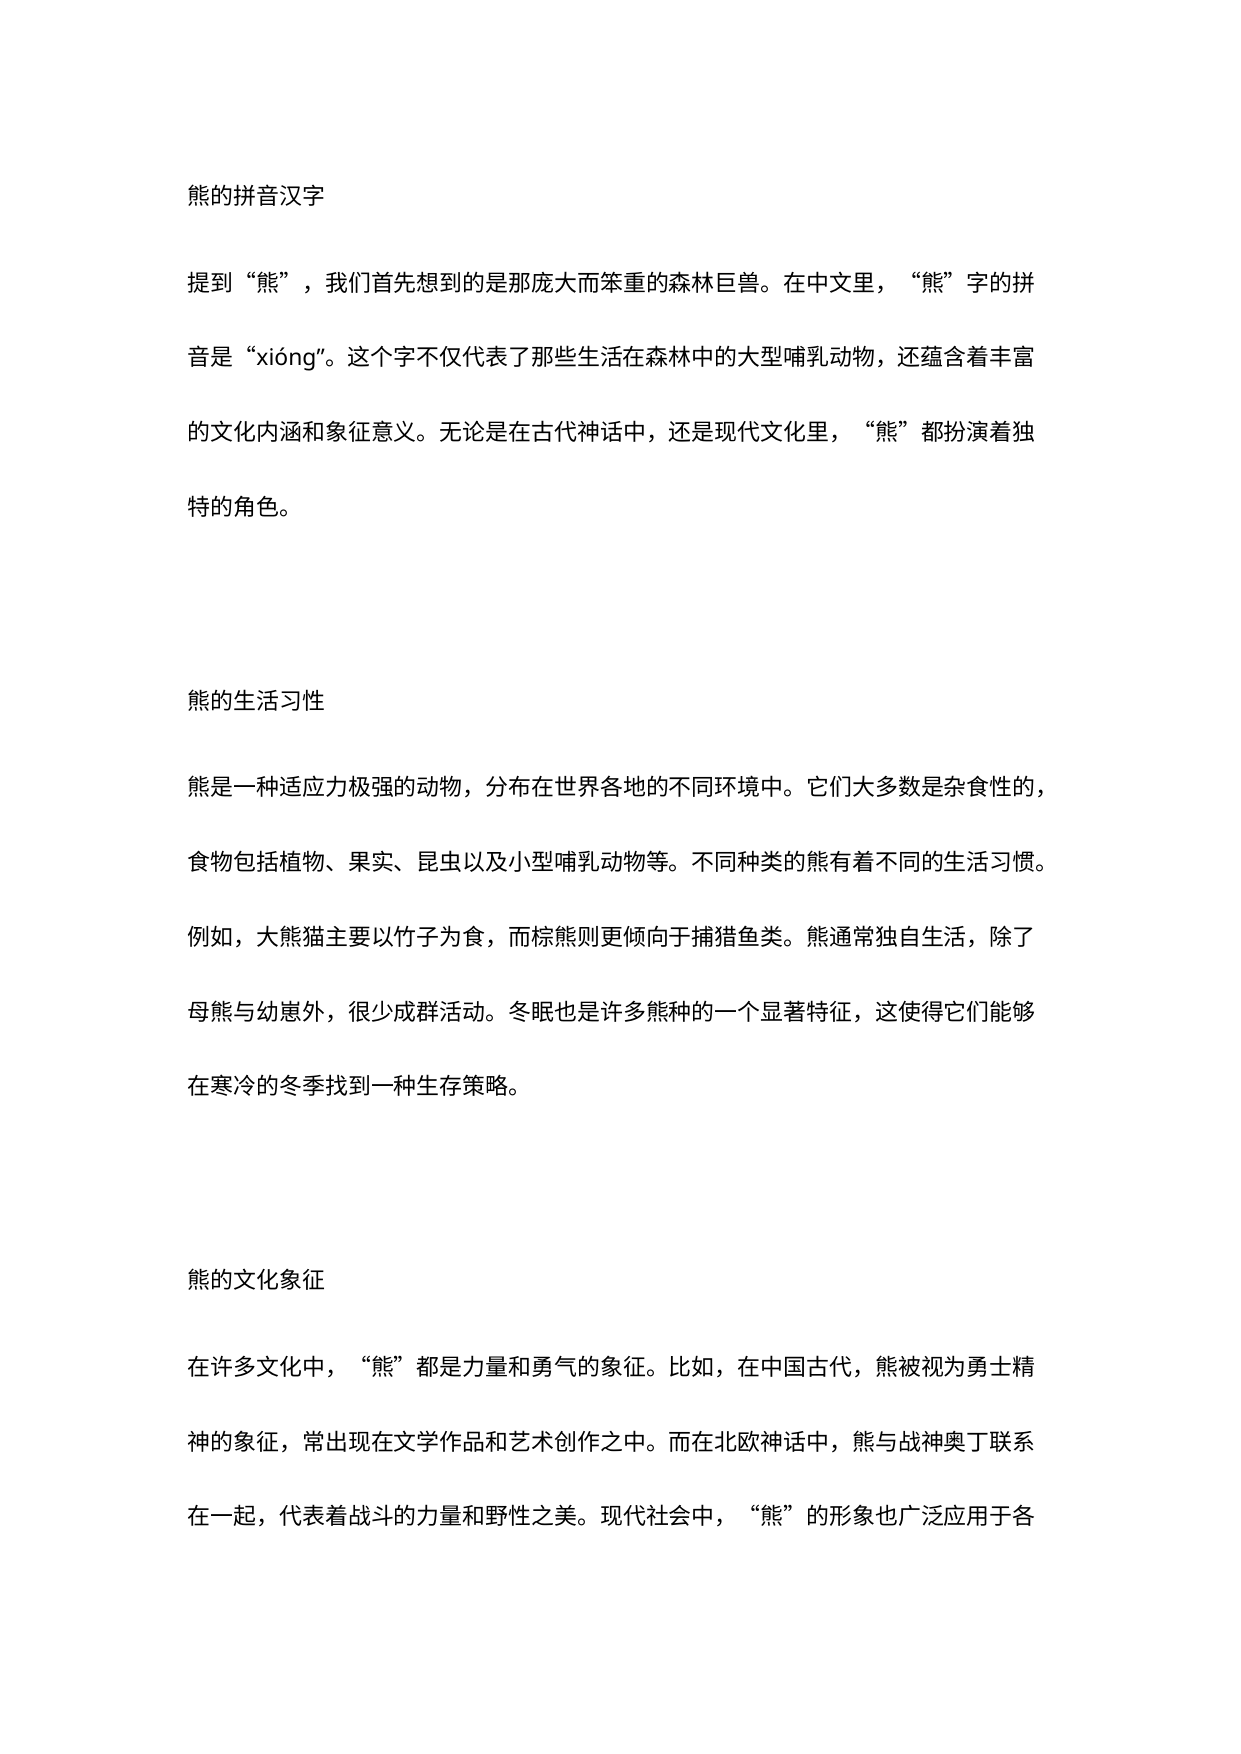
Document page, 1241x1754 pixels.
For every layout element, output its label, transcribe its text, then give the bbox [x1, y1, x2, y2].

text 熊的生活习性 [187, 667, 1053, 732]
text 熊是一种适应力极强的动物，分布在世界各地的不同环境中。它们大多数是杂食性的，食物包括植物、果实、昆虫以及小型哺乳动物等。不同种类的熊有着不同的生活习惯。例如，大熊猫主要以竹子为食，而棕熊则更倾向于捕猎鱼类。熊通常独自生活，除了母熊与幼崽外，很少成群活动。冬眠也是许多熊种的一个显著特征，这使得它们能够在寒冷的冬季找到一种生存策略。 [187, 753, 1053, 1117]
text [187, 1333, 1053, 1547]
text 熊的拼音汉字 [187, 162, 1053, 227]
text 熊的文化象征 [187, 1246, 1053, 1311]
text 提到“熊”，我们首先想到的是那庞大而笨重的森林巨兽。在中文里，“熊”字的拼音是“xióng”。这个字不仅代表了那些生活在森林中的大型哺乳动物，还蕴含着丰富的文化内涵和象征意义。无论是在古代神话中，还是现代文化里，“熊”都扮演着独特的角色。 [187, 248, 1053, 538]
